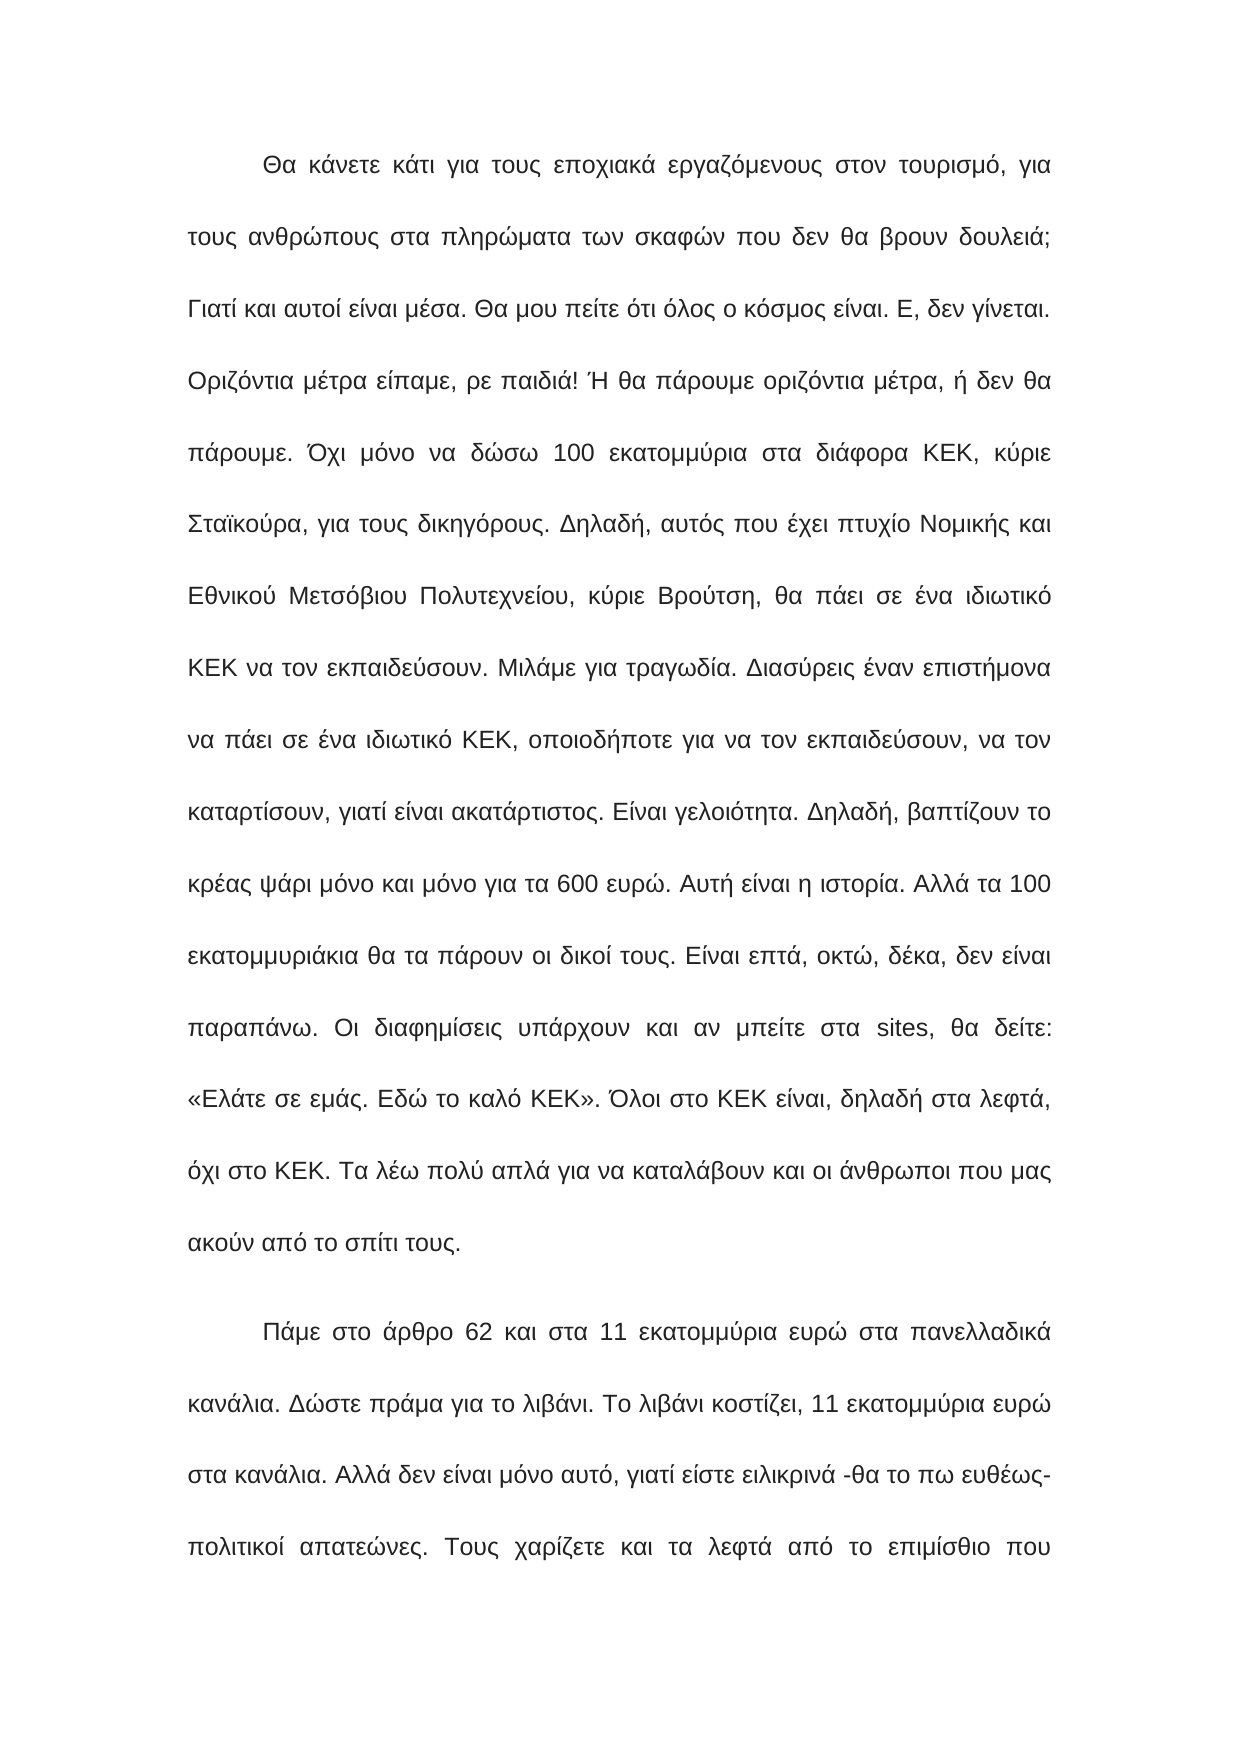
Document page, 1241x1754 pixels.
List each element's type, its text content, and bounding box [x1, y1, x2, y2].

text Θα κάνετε κάτι για τους εποχιακά εργαζόμενους στον τουρισμό, για τους ανθρώπους στα πληρώματα των σκαφών που δεν θα βρουν δουλειά; Γιατί και αυτοί είναι μέσα. Θα μου πείτε ότι όλος ο κόσμος είναι. Ε, δεν γίνεται. Οριζόντια μέτρα είπαμε, ρε παιδιά! Ή θα πάρουμε οριζόντια μέτρα, ή δεν θα πάρουμε. Όχι μόνο να δώσω 100 εκατομμύρια στα διάφορα ΚΕΚ, κύριε Σταϊκούρα, για τους δικηγόρους. Δηλαδή, αυτός που έχει πτυχίο Νομικής και Εθνικού Μετσόβιου Πολυτεχνείου, κύριε Βρούτση, θα πάει σε ένα ιδιωτικό ΚΕΚ να τον εκπαιδεύσουν. Μιλάμε για τραγωδία. Διασύρεις έναν επιστήμονα να πάει σε ένα ιδιωτικό ΚΕΚ, οποιοδήποτε για να τον εκπαιδεύσουν, να τον καταρτίσουν, γιατί είναι ακατάρτιστος. Είναι γελοιότητα. Δηλαδή, βαπτίζουν το κρέας ψάρι μόνο και μόνο για τα 600 ευρώ. Αυτή είναι η ιστορία. Αλλά τα 100 εκατομμυριάκια θα τα πάρουν οι δικοί τους. Είναι επτά, οκτώ, δέκα, δεν είναι παραπάνω. Οι διαφημίσεις υπάρχουν και αν μπείτε στα sites, θα δείτε: «Ελάτε σε εμάς. Εδώ το καλό ΚΕΚ». Όλοι στο ΚΕΚ είναι, δηλαδή στα λεφτά, όχι στο ΚΕΚ. Τα λέω πολύ απλά για να καταλάβουν και οι άνθρωποι που μας ακούν από το σπίτι τους. [187, 150, 1053, 1257]
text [187, 1317, 1053, 1561]
